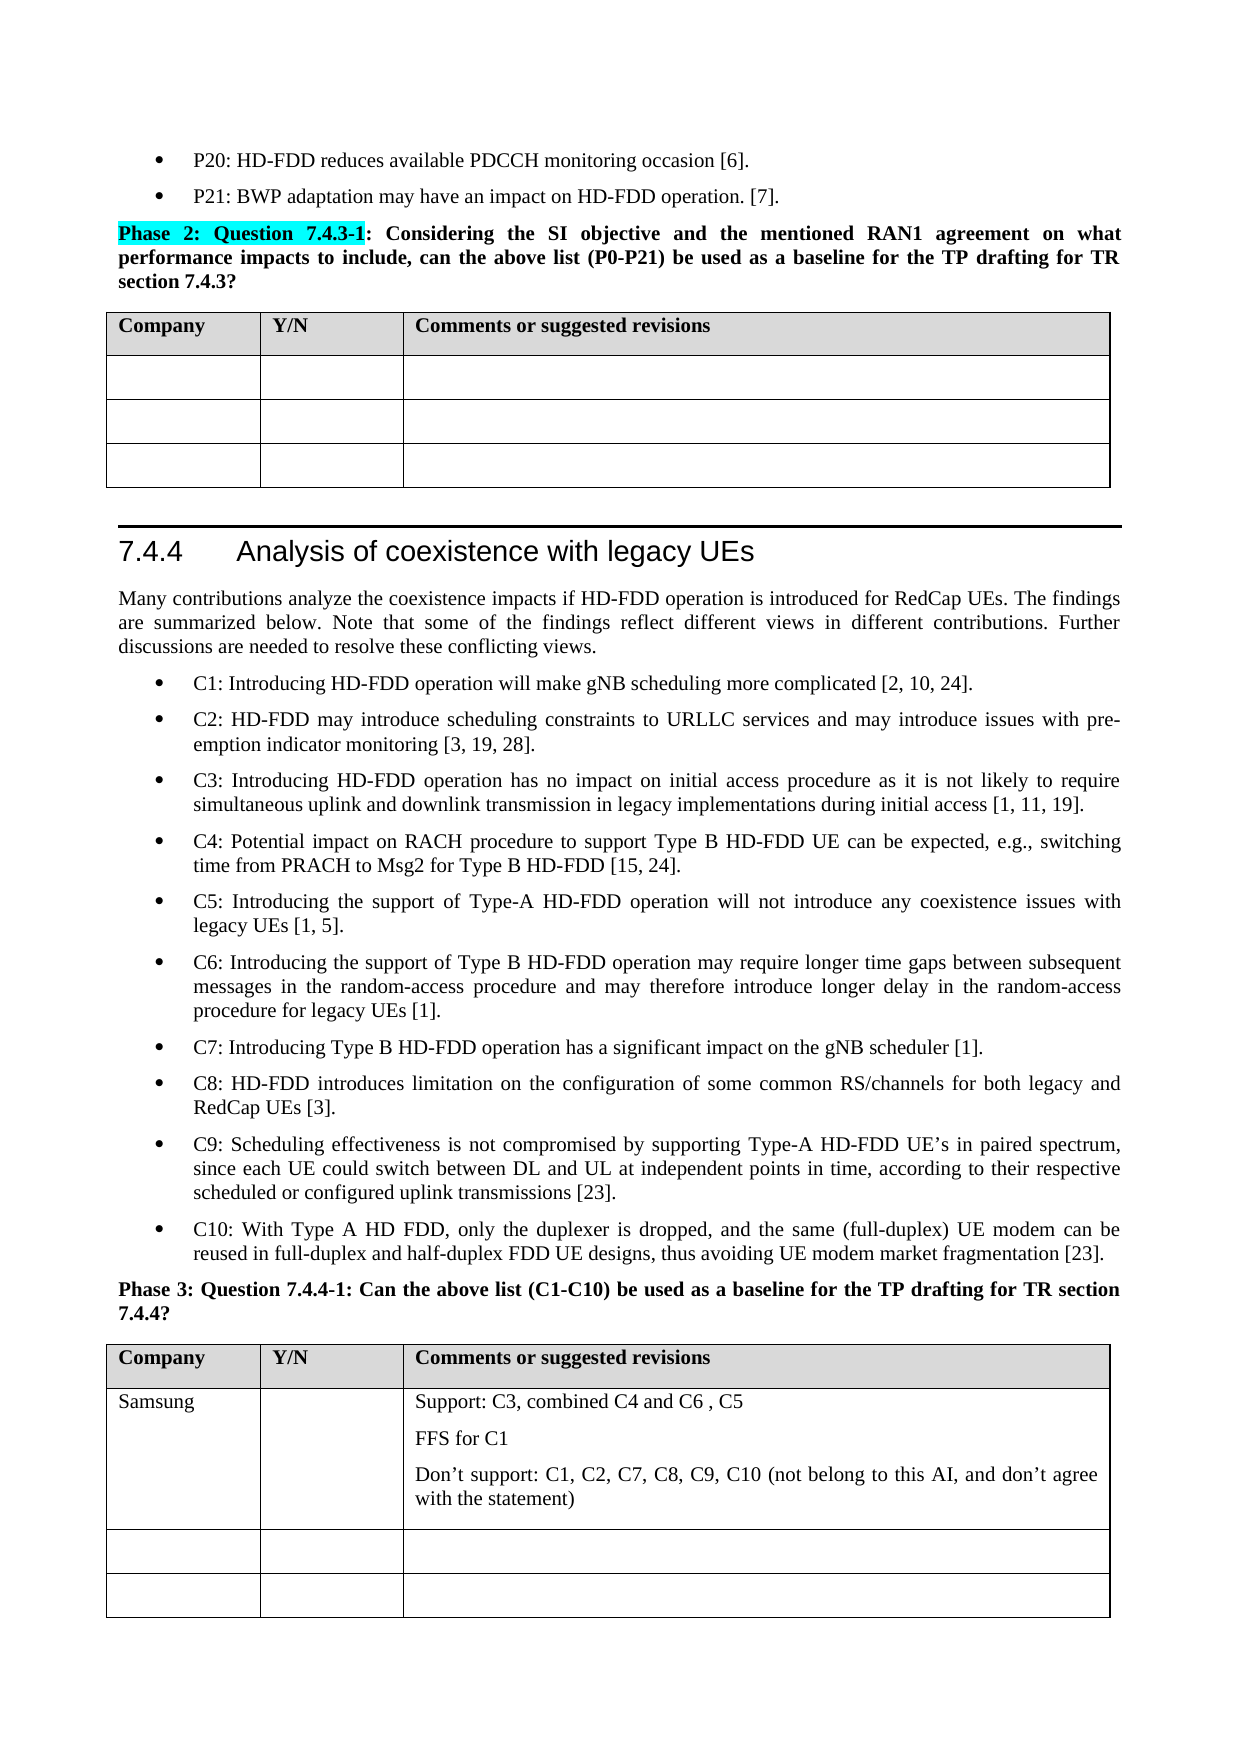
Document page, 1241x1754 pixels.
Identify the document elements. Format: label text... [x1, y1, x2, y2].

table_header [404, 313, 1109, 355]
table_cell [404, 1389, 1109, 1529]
text Phase 3: Question 7.4.4-1: Can the above list (C1-C10) be used as a baseline for the TP drafting for TR section 7.4.4? [118, 1277, 1122, 1325]
list C6: Introducing the support of Type B HD-FDD operation may require longer time gaps between subsequent messages in the random-access procedure and may therefore introduce longer delay in the random-access procedure for legacy UEs [1]. [156, 950, 1122, 1022]
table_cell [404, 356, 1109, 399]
list C9: Scheduling effectiveness is not compromised by supporting Type-A HD-FDD UE’s in paired spectrum, since each UE could switch between DL and UL at independent points in time, according to their respective scheduled or configured uplink transmissions [23]. [156, 1132, 1122, 1204]
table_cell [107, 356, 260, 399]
text Phase 2: Question 7.4.3-1: Considering the SI objective and the mentioned RAN1 agreement on what performance impacts to include, can the above list (P0-P21) be used as a baseline for the TP drafting for TR section 7.4.3? [118, 221, 1122, 293]
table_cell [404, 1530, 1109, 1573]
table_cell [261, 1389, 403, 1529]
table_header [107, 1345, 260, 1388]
list C7: Introducing Type B HD-FDD operation has a significant impact on the gNB scheduler [1]. [156, 1034, 1122, 1059]
subtitle 7.4.4 Analysis of coexistence with legacy UEs [118, 528, 1122, 567]
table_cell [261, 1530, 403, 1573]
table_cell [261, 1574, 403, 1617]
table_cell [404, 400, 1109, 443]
list P21: BWP adaptation may have an impact on HD-FDD operation. [7]. [156, 184, 1122, 208]
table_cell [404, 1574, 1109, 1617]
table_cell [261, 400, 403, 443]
list C10: With Type A HD FDD, only the duplexer is dropped, and the same (full-duplex) UE modem can be reused in full-duplex and half-duplex FDD UE designs, thus avoiding UE modem market fragmentation [23]. [156, 1216, 1122, 1264]
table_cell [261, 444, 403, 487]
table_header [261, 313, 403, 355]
text Many contributions analyze the coexistence impacts if HD-FDD operation is introduced for RedCap UEs. The findings are summarized below. Note that some of the findings reflect different views in different contributions. Further discussions are needed to resolve these conflicting views. [118, 586, 1122, 658]
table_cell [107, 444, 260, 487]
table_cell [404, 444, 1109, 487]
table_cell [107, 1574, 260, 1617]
list P20: HD-FDD reduces available PDCCH monitoring occasion [6]. [156, 147, 1122, 172]
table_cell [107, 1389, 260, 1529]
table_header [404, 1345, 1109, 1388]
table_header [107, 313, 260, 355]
list C5: Introducing the support of Type-A HD-FDD operation will not introduce any coexistence issues with legacy UEs [1, 5]. [156, 889, 1122, 937]
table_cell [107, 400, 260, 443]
list C2: HD-FDD may introduce scheduling constraints to URLLC services and may introduce issues with pre-emption indicator monitoring [3, 19, 28]. [156, 707, 1122, 756]
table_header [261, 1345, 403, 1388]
list C3: Introducing HD-FDD operation has no impact on initial access procedure as it is not likely to require simultaneous uplink and downlink transmission in legacy implementations during initial access [1, 11, 19]. [156, 768, 1122, 816]
list C4: Potential impact on RACH procedure to support Type B HD-FDD UE can be expected, e.g., switching time from PRACH to Msg2 for Type B HD-FDD [15, 24]. [156, 829, 1122, 877]
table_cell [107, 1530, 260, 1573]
list C8: HD-FDD introduces limitation on the configuration of some common RS/channels for both legacy and RedCap UEs [3]. [156, 1071, 1122, 1119]
list C1: Introducing HD-FDD operation will make gNB scheduling more complicated [2, 10, 24]. [156, 671, 1122, 695]
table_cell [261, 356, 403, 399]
